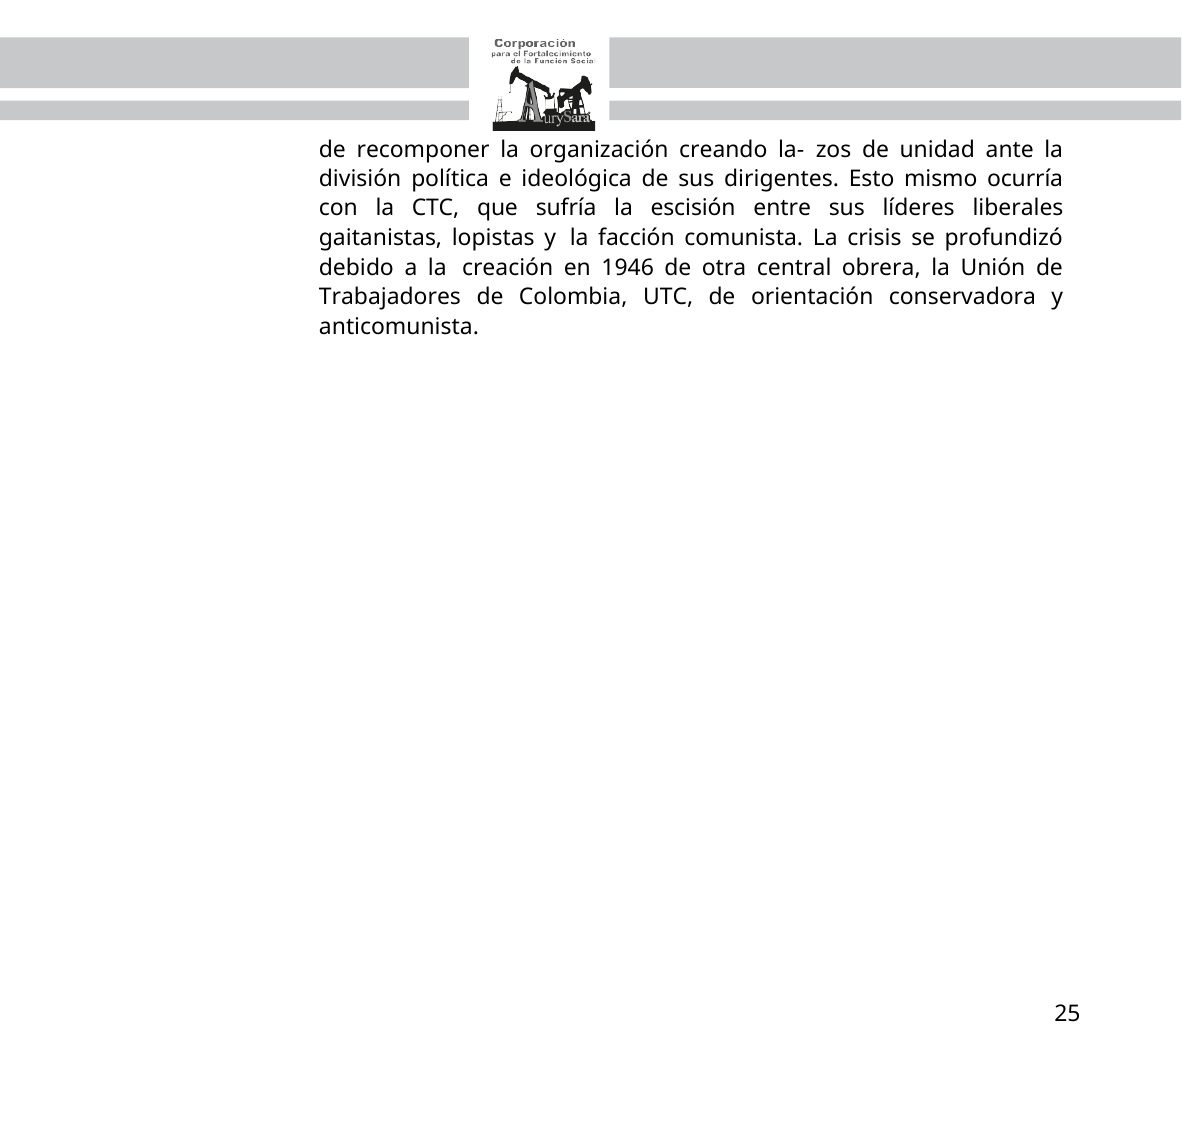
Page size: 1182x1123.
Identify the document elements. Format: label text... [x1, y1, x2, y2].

picture [491, 39, 596, 131]
